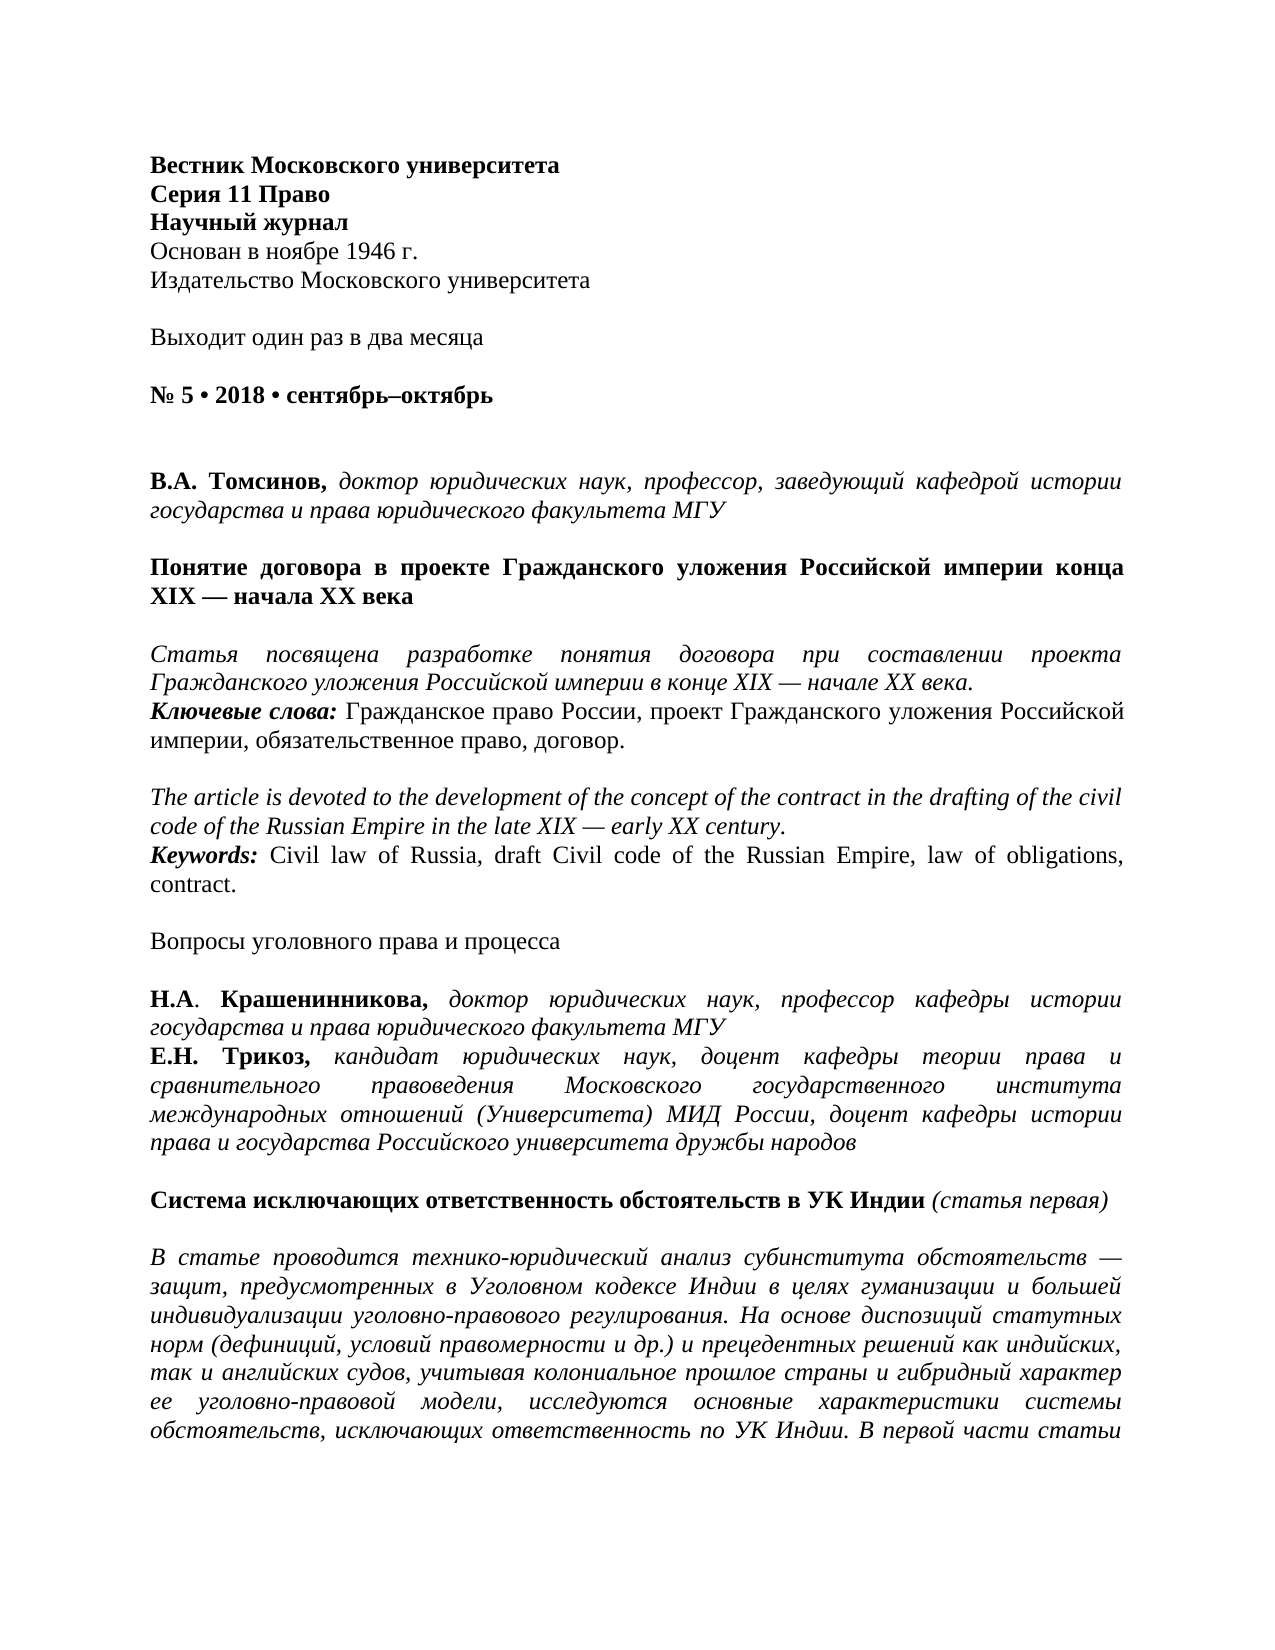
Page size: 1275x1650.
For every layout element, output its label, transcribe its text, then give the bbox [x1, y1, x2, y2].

text Keywords: Civil law of Russia, draft Civil code of the Russian Empire, law of obligations, contract. [150, 840, 1125, 897]
text Научный журнал [150, 207, 1125, 236]
text Н.А. Крашенинникова, доктор юридических наук, профессор кафедры истории государства и права юридического факультета МГУ [150, 984, 1125, 1041]
text Вестник Московского университета [150, 150, 1125, 179]
text The article is devoted to the development of the concept of the contract in the drafting of the civil code of the Russian Empire in the late XIX — early XX century. [150, 782, 1125, 840]
text Е.Н. Трикоз, кандидат юридических наук, доцент кафедры теории права и сравнительного правоведения Московского государственного института международных отношений (Университета) МИД России, доцент кафедры истории права и государства Российского университета дружбы народов [150, 1041, 1125, 1156]
text Основан в ноябре 1946 г. [150, 236, 1125, 265]
text Вопросы уголовного права и процесса [150, 926, 1125, 955]
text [150, 1242, 1125, 1444]
text Система исключающих ответственность обстоятельств в УК Индии (статья первая) [150, 1185, 1125, 1214]
text Издательство Московского университета [150, 265, 1125, 294]
text Серия 11 Право [150, 179, 1125, 207]
text Выходит один раз в два месяца [150, 322, 1125, 351]
text Понятие договора в проекте Гражданского уложения Российской империи конца XIX — начала XX века [150, 552, 1125, 610]
text Ключевые слова: Гражданское право России, проект Гражданского уложения Российской империи, обязательственное право, договор. [150, 696, 1125, 754]
text № 5 • 2018 • сентябрь–октябрь [150, 380, 1125, 409]
text Статья посвящена разработке понятия договора при составлении проекта Гражданского уложения Российской империи в конце XIX — начале ХХ века. [150, 639, 1125, 696]
text В.А. Томсинов, доктор юридических наук, профессор, заведующий кафедрой истории государства и права юридического факультета МГУ [150, 466, 1125, 524]
